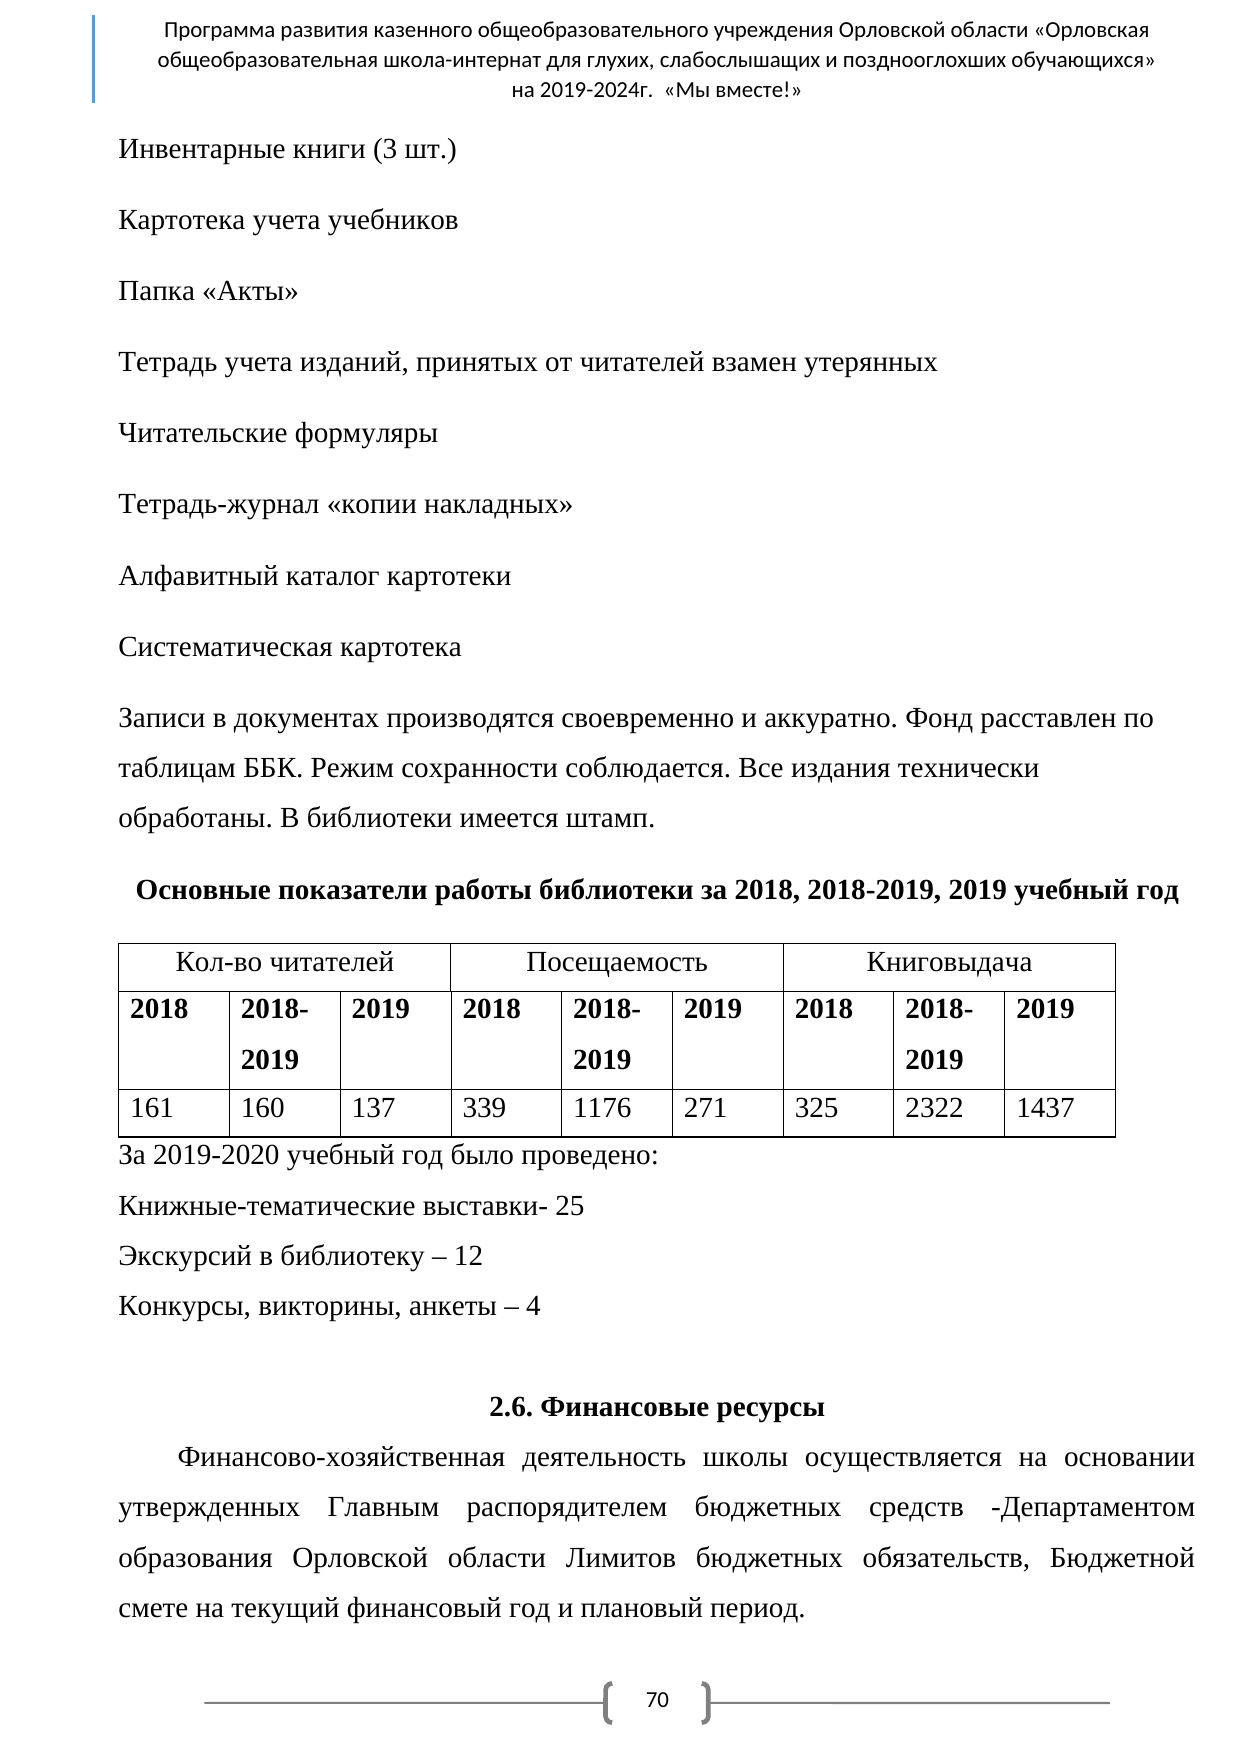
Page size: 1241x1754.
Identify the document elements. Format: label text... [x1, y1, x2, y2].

table_cell 325 [784, 1090, 893, 1136]
text Конкурсы, викторины, анкеты – 4 [118, 1288, 1196, 1322]
text Тетрадь-журнал «копии накладных» [118, 487, 1196, 520]
table_cell 2018 [119, 992, 229, 1089]
text Картотека учета учебников [118, 202, 1196, 236]
text Папка «Акты» [118, 273, 1196, 307]
table_cell 2019 [341, 992, 451, 1089]
table_cell 160 [230, 1090, 340, 1136]
table_cell 271 [673, 1090, 783, 1136]
table_cell 2018-2019 [562, 992, 672, 1089]
table_cell 137 [341, 1090, 451, 1136]
table_header Книговыдача [784, 944, 1115, 991]
table_cell 2018-2019 [894, 992, 1004, 1089]
table_cell 1176 [562, 1090, 672, 1136]
text Читательские формуляры [118, 415, 1196, 449]
text Финансово-хозяйственная деятельность школы осуществляется на основании утвержденных Главным распорядителем бюджетных средств -Департаментом образования Орловской области Лимитов бюджетных обязательств, Бюджетной смете на текущий финансовый год и плановый период. [118, 1439, 1196, 1624]
text Алфавитный каталог картотеки [118, 558, 1196, 591]
table_cell 2019 [1005, 992, 1115, 1089]
table_cell 2018 [784, 992, 893, 1089]
text Основные показатели работы библиотеки за 2018, 2018-2019, 2019 учебный год [118, 872, 1196, 905]
table_cell 2018-2019 [230, 992, 340, 1089]
text Записи в документах производятся своевременно и аккуратно. Фонд расставлен по таблицам ББК. Режим сохранности соблюдается. Все издания технически обработаны. В библиотеки имеется штамп. [118, 700, 1196, 834]
table_cell 2018 [452, 992, 561, 1089]
table_cell 339 [452, 1090, 561, 1136]
text Тетрадь учета изданий, принятых от читателей взамен утерянных [118, 344, 1196, 378]
table_cell 2019 [673, 992, 783, 1089]
table_header Посещаемость [451, 944, 783, 991]
table_cell 161 [119, 1090, 229, 1136]
text Инвентарные книги (3 шт.) [118, 131, 1196, 164]
table_header Кол-во читателей [119, 944, 450, 991]
table_cell 2322 [894, 1090, 1004, 1136]
text Книжные-тематические выставки- 25 [118, 1188, 1196, 1221]
text 2.6. Финансовые ресурсы [118, 1389, 1196, 1422]
table_cell 1437 [1005, 1090, 1115, 1136]
text Экскурсий в библиотеку – 12 [118, 1238, 1196, 1272]
text Систематическая картотека [118, 629, 1196, 662]
text За 2019-2020 учебный год было проведено: [118, 1137, 1196, 1171]
